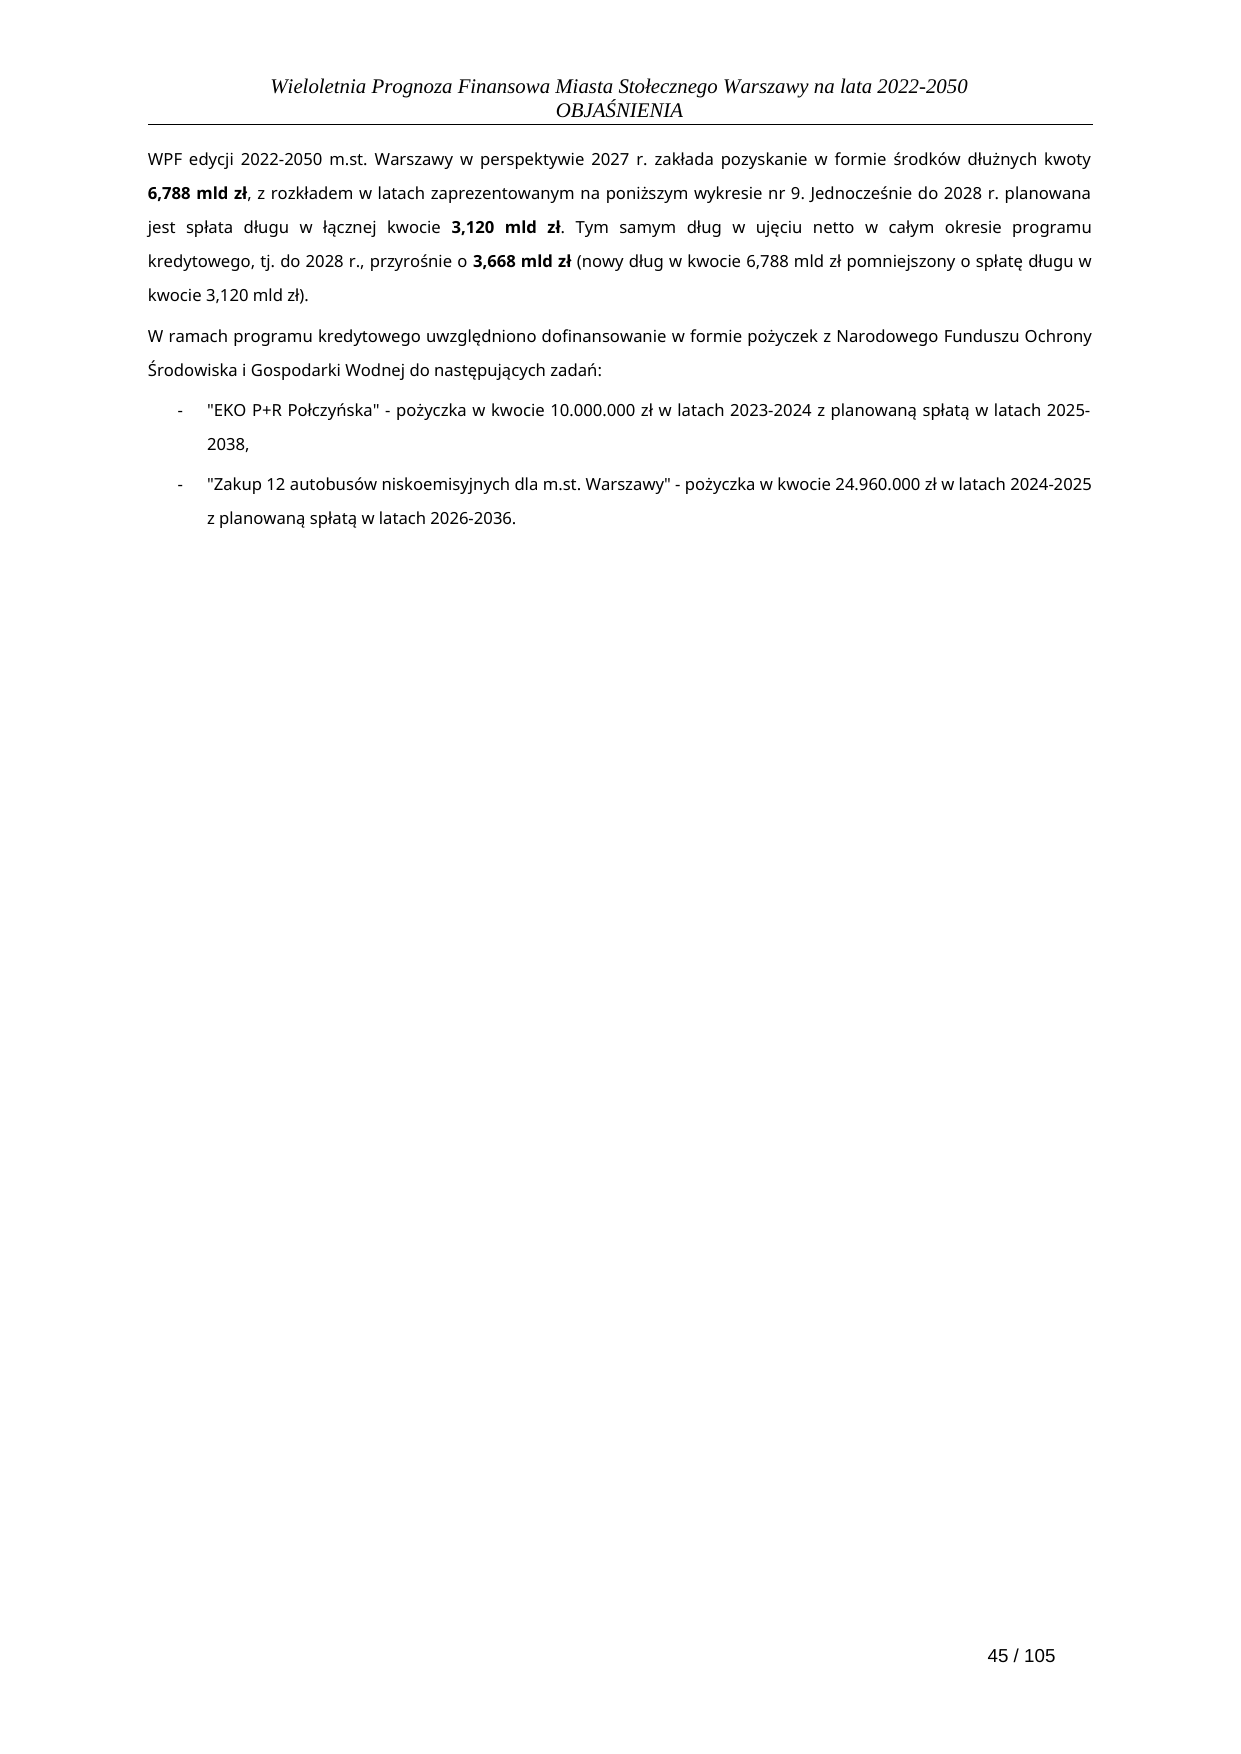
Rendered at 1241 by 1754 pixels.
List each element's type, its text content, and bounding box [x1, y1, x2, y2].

text W ramach programu kredytowego uwzględniono dofinansowanie w formie pożyczek z Narodowego Funduszu Ochrony Środowiska i Gospodarki Wodnej do następujących zadań: [148, 324, 1093, 381]
list "EKO P+R Połczyńska" - pożyczka w kwocie 10.000.000 zł w latach 2023-2024 z planowaną spłatą w latach 2025-2038, [177, 398, 1093, 455]
list "Zakup 12 autobusów niskoemisyjnych dla m.st. Warszawy" - pożyczka w kwocie 24.960.000 zł w latach 2024-2025 z planowaną spłatą w latach 2026-2036. [177, 473, 1093, 530]
text WPF edycji 2022-2050 m.st. Warszawy w perspektywie 2027 r. zakłada pozyskanie w formie środków dłużnych kwoty 6,788 mld zł, z rozkładem w latach zaprezentowanym na poniższym wykresie nr 9. Jednocześnie do 2028 r. planowana jest spłata długu w łącznej kwocie 3,120 mld zł. Tym samym dług w ujęciu netto w całym okresie programu kredytowego, tj. do 2028 r., przyrośnie o 3,668 mld zł (nowy dług w kwocie 6,788 mld zł pomniejszony o spłatę długu w kwocie 3,120 mld zł). [148, 148, 1093, 307]
